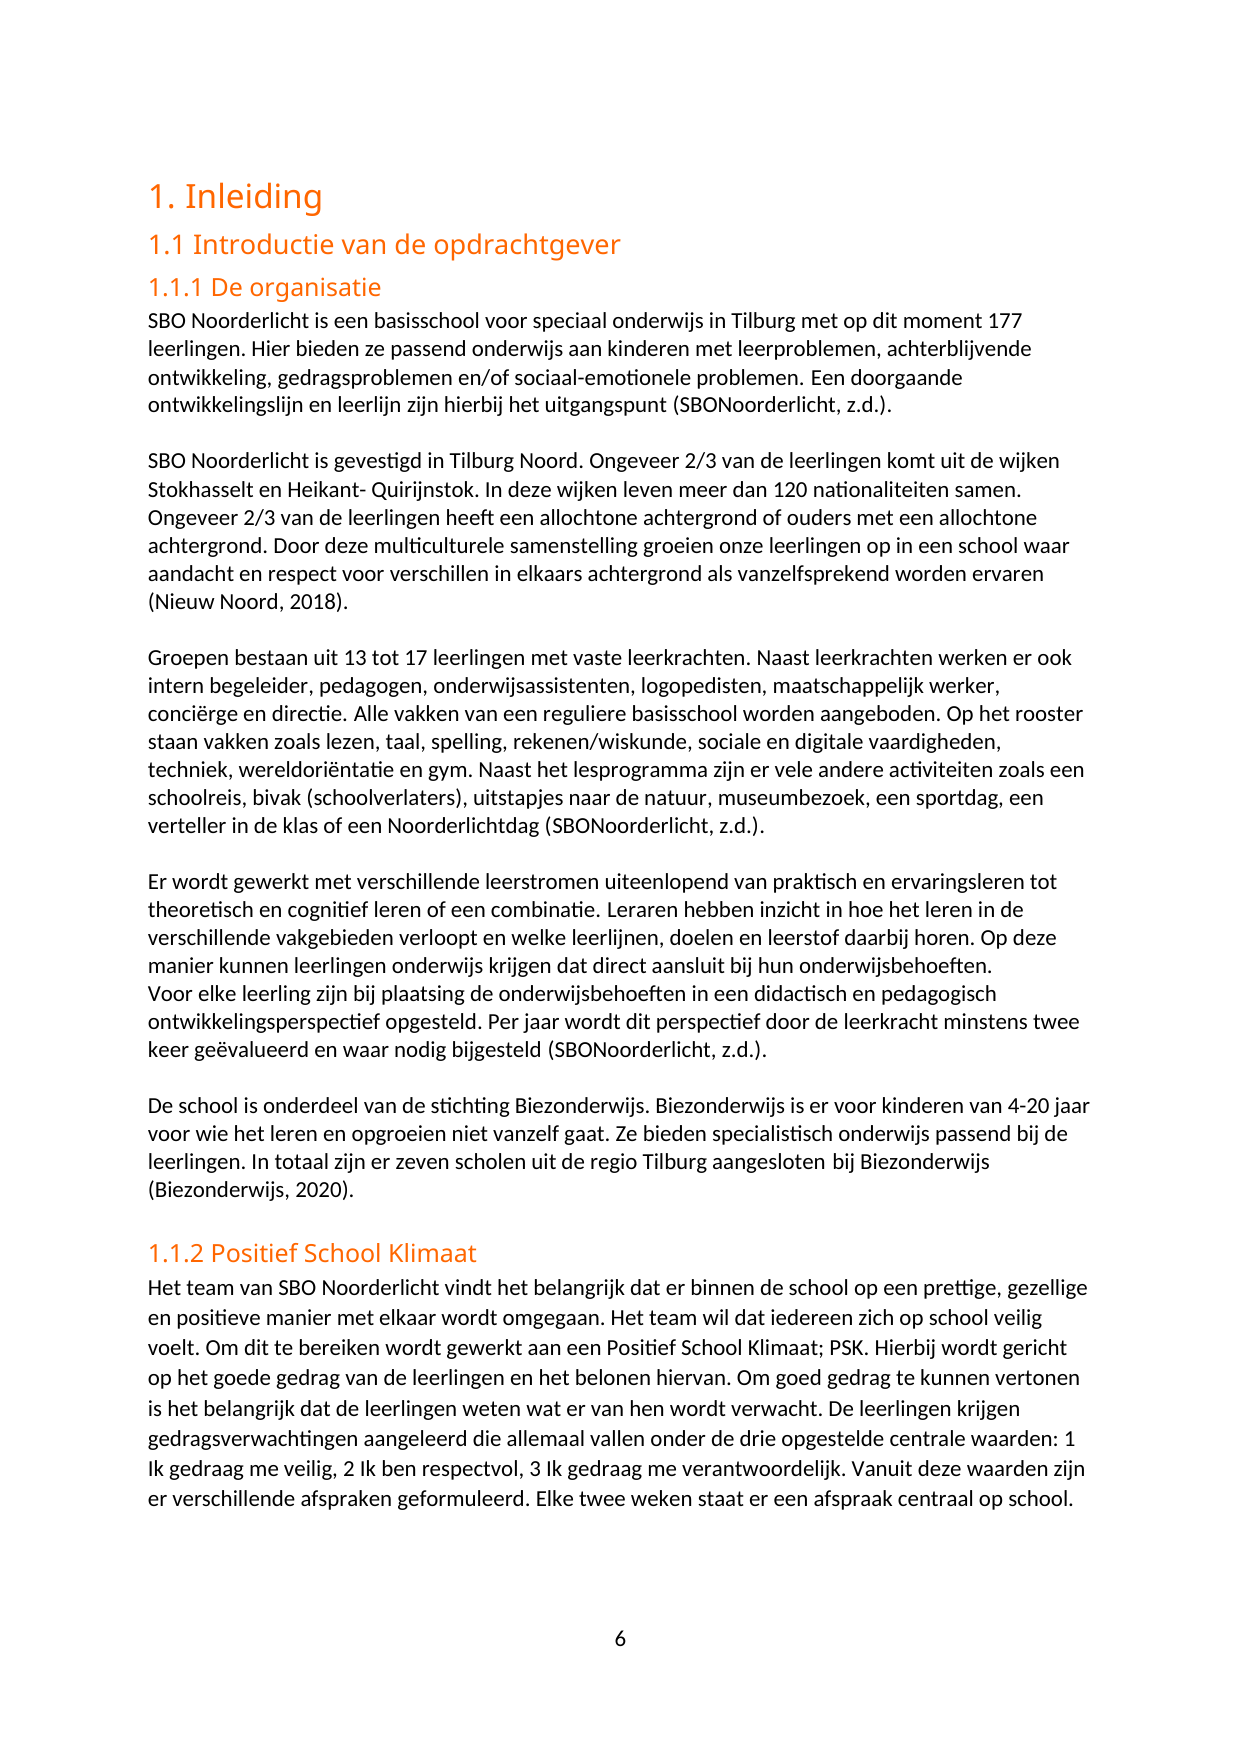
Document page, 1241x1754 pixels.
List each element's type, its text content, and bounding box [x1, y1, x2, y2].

text Voor elke leerling zijn bij plaatsing de onderwijsbehoeften in een didactisch en pedagogisch ontwikkelingsperspectief opgesteld. Per jaar wordt dit perspectief door de leerkracht minstens twee keer geëvalueerd en waar nodig bijgesteld (SBONoorderlicht, z.d.). [547, 979, 1092, 1063]
subtitle 1.1.1 De organisatie [148, 270, 1092, 304]
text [148, 1273, 1092, 1512]
text SBO Noorderlicht is gevestigd in Tilburg Noord. Ongeveer 2/3 van de leerlingen komt uit de wijken Stokhasselt en Heikant- Quirijnstok. In deze wijken leven meer dan 120 nationaliteiten samen. Ongeveer 2/3 van de leerlingen heeft een allochtone achtergrond of ouders met een allochtone achtergrond. Door deze multiculturele samenstelling groeien onze leerlingen op in een school waar aandacht en respect voor verschillen in elkaars achtergrond als vanzelfsprekend worden ervaren (Nieuw Noord, 2018). [148, 447, 1092, 615]
subtitle Inleiding [148, 173, 1092, 218]
subtitle 1.1 Introductie van de opdrachtgever [148, 226, 1092, 263]
subtitle 1.1.2 Positief School Klimaat [148, 1236, 1092, 1270]
text SBO Noorderlicht is een basisschool voor speciaal onderwijs in Tilburg met op dit moment 177 leerlingen. Hier bieden ze passend onderwijs aan kinderen met leerproblemen, achterblijvende ontwikkeling, gedragsproblemen en/of sociaal-emotionele problemen. Een doorgaande ontwikkelingslijn en leerlijn zijn hierbij het uitgangspunt (SBONoorderlicht, z.d.). [148, 307, 1092, 419]
text Groepen bestaan uit 13 tot 17 leerlingen met vaste leerkrachten. Naast leerkrachten werken er ook intern begeleider, pedagogen, onderwijsassistenten, logopedisten, maatschappelijk werker, conciërge en directie. Alle vakken van een reguliere basisschool worden aangeboden. Op het rooster staan vakken zoals lezen, taal, spelling, rekenen/wiskunde, sociale en digitale vaardigheden, techniek, wereldoriëntatie en gym. Naast het lesprogramma zijn er vele andere activiteiten zoals een schoolreis, bivak (schoolverlaters), uitstapjes naar de natuur, museumbezoek, een sportdag, een verteller in de klas of een Noorderlichtdag (SBONoorderlicht, z.d.). [552, 643, 1092, 839]
text De school is onderdeel van de stichting Biezonderwijs. Biezonderwijs is er voor kinderen van 4-20 jaar voor wie het leren en opgroeien niet vanzelf gaat. Ze bieden specialistisch onderwijs passend bij de leerlingen. In totaal zijn er zeven scholen uit de regio Tilburg aangesloten bij Biezonderwijs (Biezonderwijs, 2020). [148, 1091, 1092, 1232]
